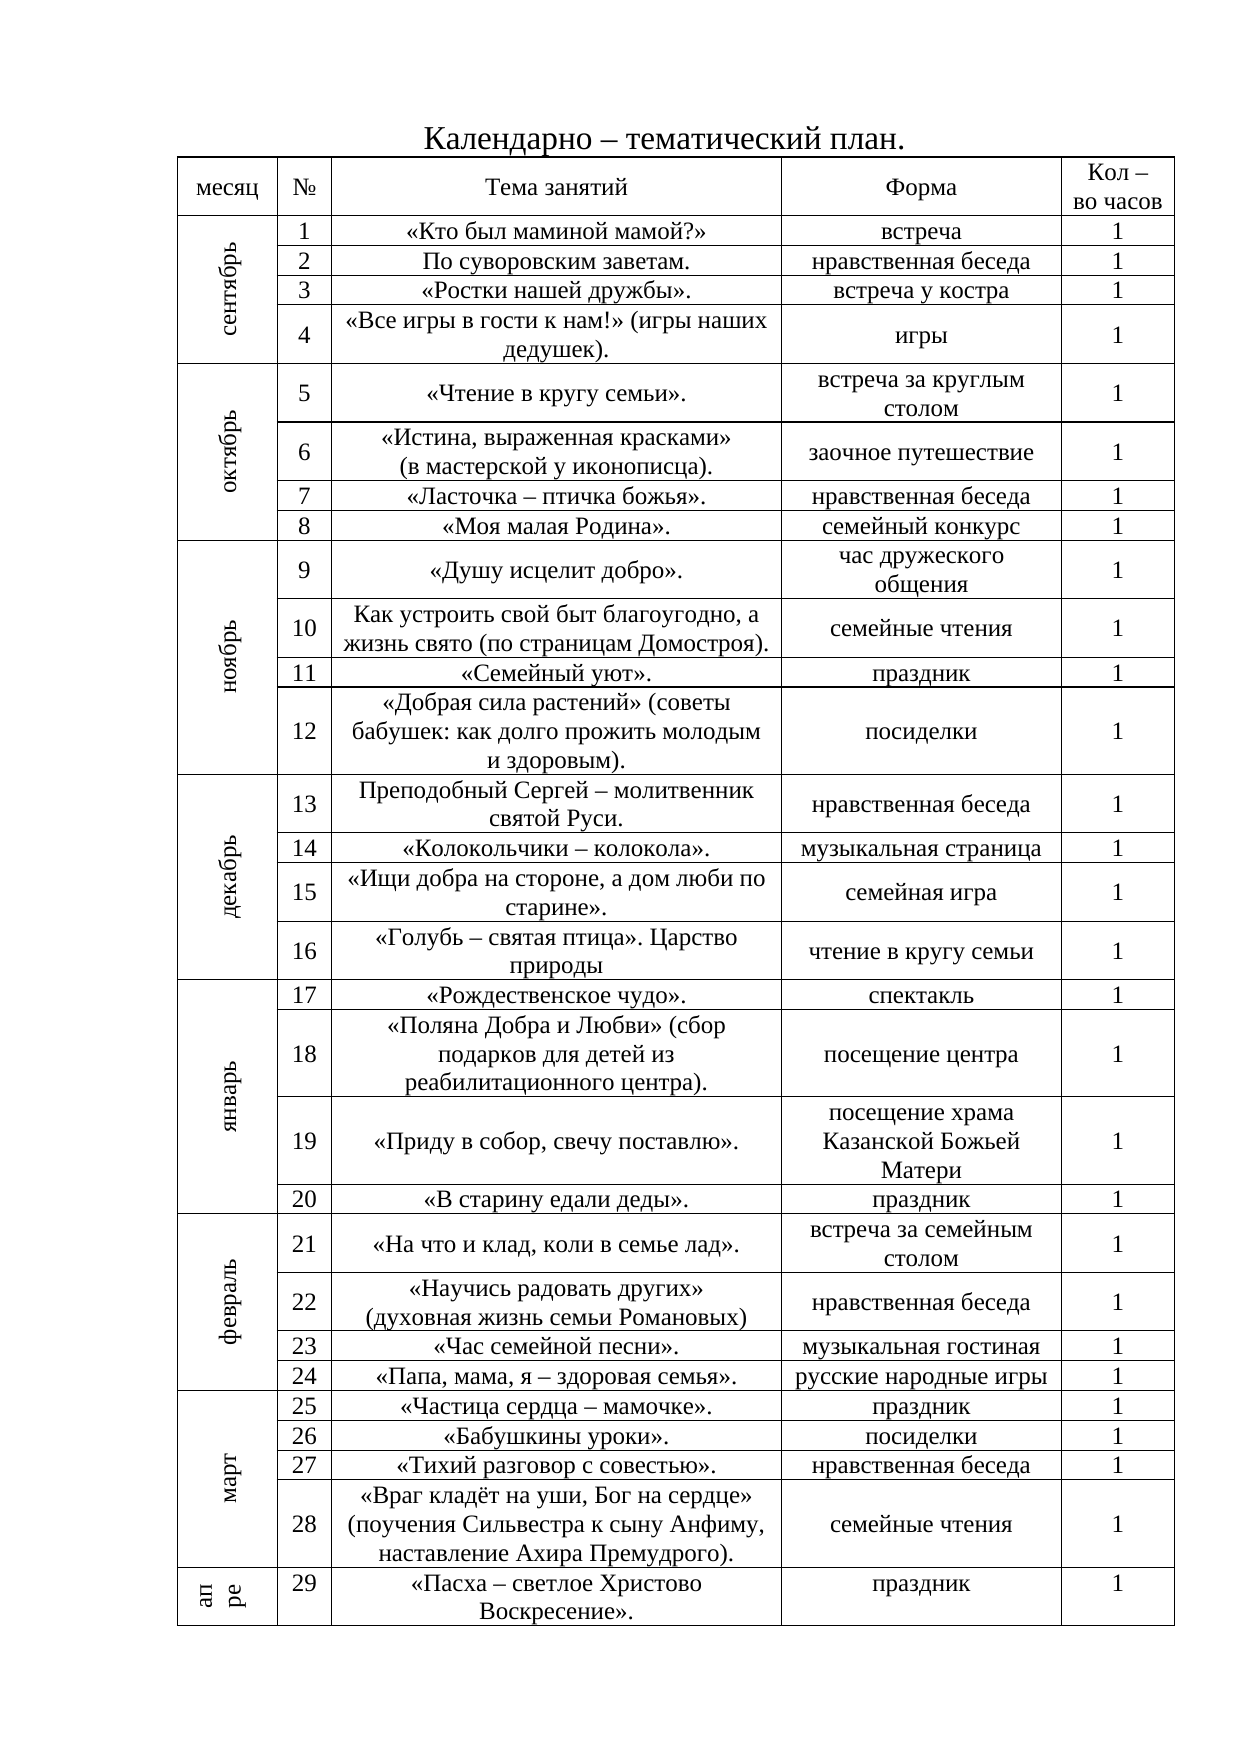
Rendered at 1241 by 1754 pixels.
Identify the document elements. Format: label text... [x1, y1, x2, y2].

table_cell праздник [782, 1568, 1061, 1625]
table_cell 1 [1062, 922, 1174, 979]
table_cell Как устроить свой быт благоугодно, а жизнь свято (по страницам Домостроя). [332, 599, 781, 657]
table_cell праздник [782, 1185, 1061, 1213]
table_cell 1 [1062, 364, 1174, 421]
table_cell «Папа, мама, я – здоровая семья». [332, 1361, 781, 1390]
table_cell «Моя малая Родина». [332, 511, 781, 539]
table_cell ноябрь [178, 541, 277, 774]
table_cell 6 [278, 423, 331, 480]
table_cell «На что и клад, коли в семье лад». [332, 1214, 781, 1272]
table_cell 1 [1062, 1097, 1174, 1183]
table_cell нравственная беседа [782, 481, 1061, 510]
table_cell 1 [1062, 1421, 1174, 1449]
table_cell 1 [1062, 980, 1174, 1009]
table_cell 2 [278, 246, 331, 274]
table_cell 17 [278, 980, 331, 1009]
table_cell 1 [1062, 541, 1174, 598]
table_cell нравственная беседа [782, 246, 1061, 274]
table_cell 1 [1062, 1451, 1174, 1479]
table_cell 26 [278, 1421, 331, 1449]
table_cell посещение храма Казанской Божьей Матери [782, 1097, 1061, 1183]
table_cell музыкальная страница [782, 833, 1061, 862]
table_cell 1 [1062, 1331, 1174, 1360]
table_cell 28 [278, 1480, 331, 1567]
table_cell «Поляна Добра и Любви» (сбор подарков для детей из реабилитационного центра). [332, 1010, 781, 1096]
table_cell 1 [1062, 1185, 1174, 1213]
table_cell 1 [1062, 1273, 1174, 1330]
table_cell 24 [278, 1361, 331, 1390]
table_header Форма [782, 158, 1061, 215]
table_cell «Семейный уют». [332, 658, 781, 686]
table_cell 1 [1062, 423, 1174, 480]
table_cell «Тихий разговор с совестью». [332, 1451, 781, 1479]
table_cell «Научись радовать других» (духовная жизнь семьи Романовых) [332, 1273, 781, 1330]
table_cell «Кто был маминой мамой?» [332, 216, 781, 245]
table_header месяц [178, 158, 277, 215]
table_cell «Рождественское чудо». [332, 980, 781, 1009]
table_cell встреча у костра [782, 276, 1061, 304]
table_cell 9 [278, 541, 331, 598]
table_cell праздник [782, 658, 1061, 686]
table_cell музыкальная гостиная [782, 1331, 1061, 1360]
table_cell встреча за круглым столом [782, 364, 1061, 421]
table_cell русские народные игры [782, 1361, 1061, 1390]
table_cell «Добрая сила растений» (советы бабушек: как долго прожить молодым и здоровым). [332, 688, 781, 774]
table_cell 11 [278, 658, 331, 686]
table_cell 1 [278, 216, 331, 245]
table_cell март [178, 1391, 277, 1567]
table_cell 1 [1062, 305, 1174, 363]
table_cell февраль [178, 1214, 277, 1390]
table_cell 1 [1062, 1480, 1174, 1567]
table_cell «Чтение в кругу семьи». [332, 364, 781, 421]
table_cell нравственная беседа [782, 775, 1061, 832]
table_cell «Голубь – святая птица». Царство природы [332, 922, 781, 979]
table_cell 1 [1062, 1010, 1174, 1096]
table_cell 1 [1062, 246, 1174, 274]
table_cell посиделки [782, 688, 1061, 774]
table_cell «В старину едали деды». [332, 1185, 781, 1213]
table_cell «Все игры в гости к нам!» (игры наших дедушек). [332, 305, 781, 363]
table_cell спектакль [782, 980, 1061, 1009]
table_cell 16 [278, 922, 331, 979]
table_cell «Душу исцелит добро». [332, 541, 781, 598]
table_cell встреча [782, 216, 1061, 245]
table_cell «Враг кладёт на уши, Бог на сердце» (поучения Сильвестра к сыну Анфиму, наставление Ахира Премудрого). [332, 1480, 781, 1567]
table_cell нравственная беседа [782, 1273, 1061, 1330]
table_cell нравственная беседа [782, 1451, 1061, 1479]
table_cell «Час семейной песни». [332, 1331, 781, 1360]
table_cell «Частица сердца – мамочке». [332, 1391, 781, 1420]
table_cell 1 [1062, 599, 1174, 657]
table_cell 1 [1062, 511, 1174, 539]
table_cell игры [782, 305, 1061, 363]
table_cell 3 [278, 276, 331, 304]
table_header Кол – во часов [1062, 158, 1174, 215]
table_cell 1 [1062, 833, 1174, 862]
table_cell чтение в кругу семьи [782, 922, 1061, 979]
table_cell 29 [278, 1568, 331, 1625]
table_cell семейная игра [782, 863, 1061, 921]
table_cell час дружеского общения [782, 541, 1061, 598]
table_cell 1 [1062, 481, 1174, 510]
table_cell 1 [1062, 1361, 1174, 1390]
table_cell семейные чтения [782, 599, 1061, 657]
table_cell «Истина, выраженная красками» (в мастерской у иконописца). [332, 423, 781, 480]
table_cell 4 [278, 305, 331, 363]
table_cell октябрь [178, 364, 277, 539]
table_cell 1 [1062, 1568, 1174, 1625]
table_cell 5 [278, 364, 331, 421]
table_cell 19 [278, 1097, 331, 1183]
table_cell 21 [278, 1214, 331, 1272]
table_cell 15 [278, 863, 331, 921]
table_cell 20 [278, 1185, 331, 1213]
table_cell декабрь [178, 775, 277, 979]
table_cell 23 [278, 1331, 331, 1360]
table_cell сентябрь [178, 216, 277, 363]
table_cell 1 [1062, 216, 1174, 245]
table_cell 7 [278, 481, 331, 510]
table_cell 1 [1062, 276, 1174, 304]
table_cell 1 [1062, 1214, 1174, 1272]
table_cell Преподобный Сергей – молитвенник святой Руси. [332, 775, 781, 832]
table_cell посиделки [782, 1421, 1061, 1449]
table_cell встреча за семейным столом [782, 1214, 1061, 1272]
table_cell 22 [278, 1273, 331, 1330]
table_cell 1 [1062, 775, 1174, 832]
table_cell «Колокольчики – колокола». [332, 833, 781, 862]
table_cell «Ласточка – птичка божья». [332, 481, 781, 510]
table_cell 1 [1062, 658, 1174, 686]
table_cell январь [178, 980, 277, 1213]
table_cell 8 [278, 511, 331, 539]
table_cell апрель [178, 1568, 277, 1625]
table_header Тема занятий [332, 158, 781, 215]
table_cell 14 [278, 833, 331, 862]
table_cell «Ростки нашей дружбы». [332, 276, 781, 304]
table_cell «Бабушкины уроки». [332, 1421, 781, 1449]
table_cell 18 [278, 1010, 331, 1096]
table_cell праздник [782, 1391, 1061, 1420]
table_cell 1 [1062, 863, 1174, 921]
table_cell 1 [1062, 688, 1174, 774]
table_cell «Ищи добра на стороне, а дом люби по старине». [332, 863, 781, 921]
table_cell «Приду в собор, свечу поставлю». [332, 1097, 781, 1183]
table_cell посещение центра [782, 1010, 1061, 1096]
table_cell По суворовским заветам. [332, 246, 781, 274]
table_header № [278, 158, 331, 215]
table_cell семейные чтения [782, 1480, 1061, 1567]
table_cell семейный конкурс [782, 511, 1061, 539]
text Календарно – тематический план. [177, 118, 1152, 156]
table_cell 25 [278, 1391, 331, 1420]
table_cell 10 [278, 599, 331, 657]
table_cell 13 [278, 775, 331, 832]
table_cell 12 [278, 688, 331, 774]
table_cell заочное путешествие [782, 423, 1061, 480]
table_cell «Пасха – светлое Христово Воскресение». [332, 1568, 781, 1625]
table_cell 1 [1062, 1391, 1174, 1420]
table_cell 27 [278, 1451, 331, 1479]
